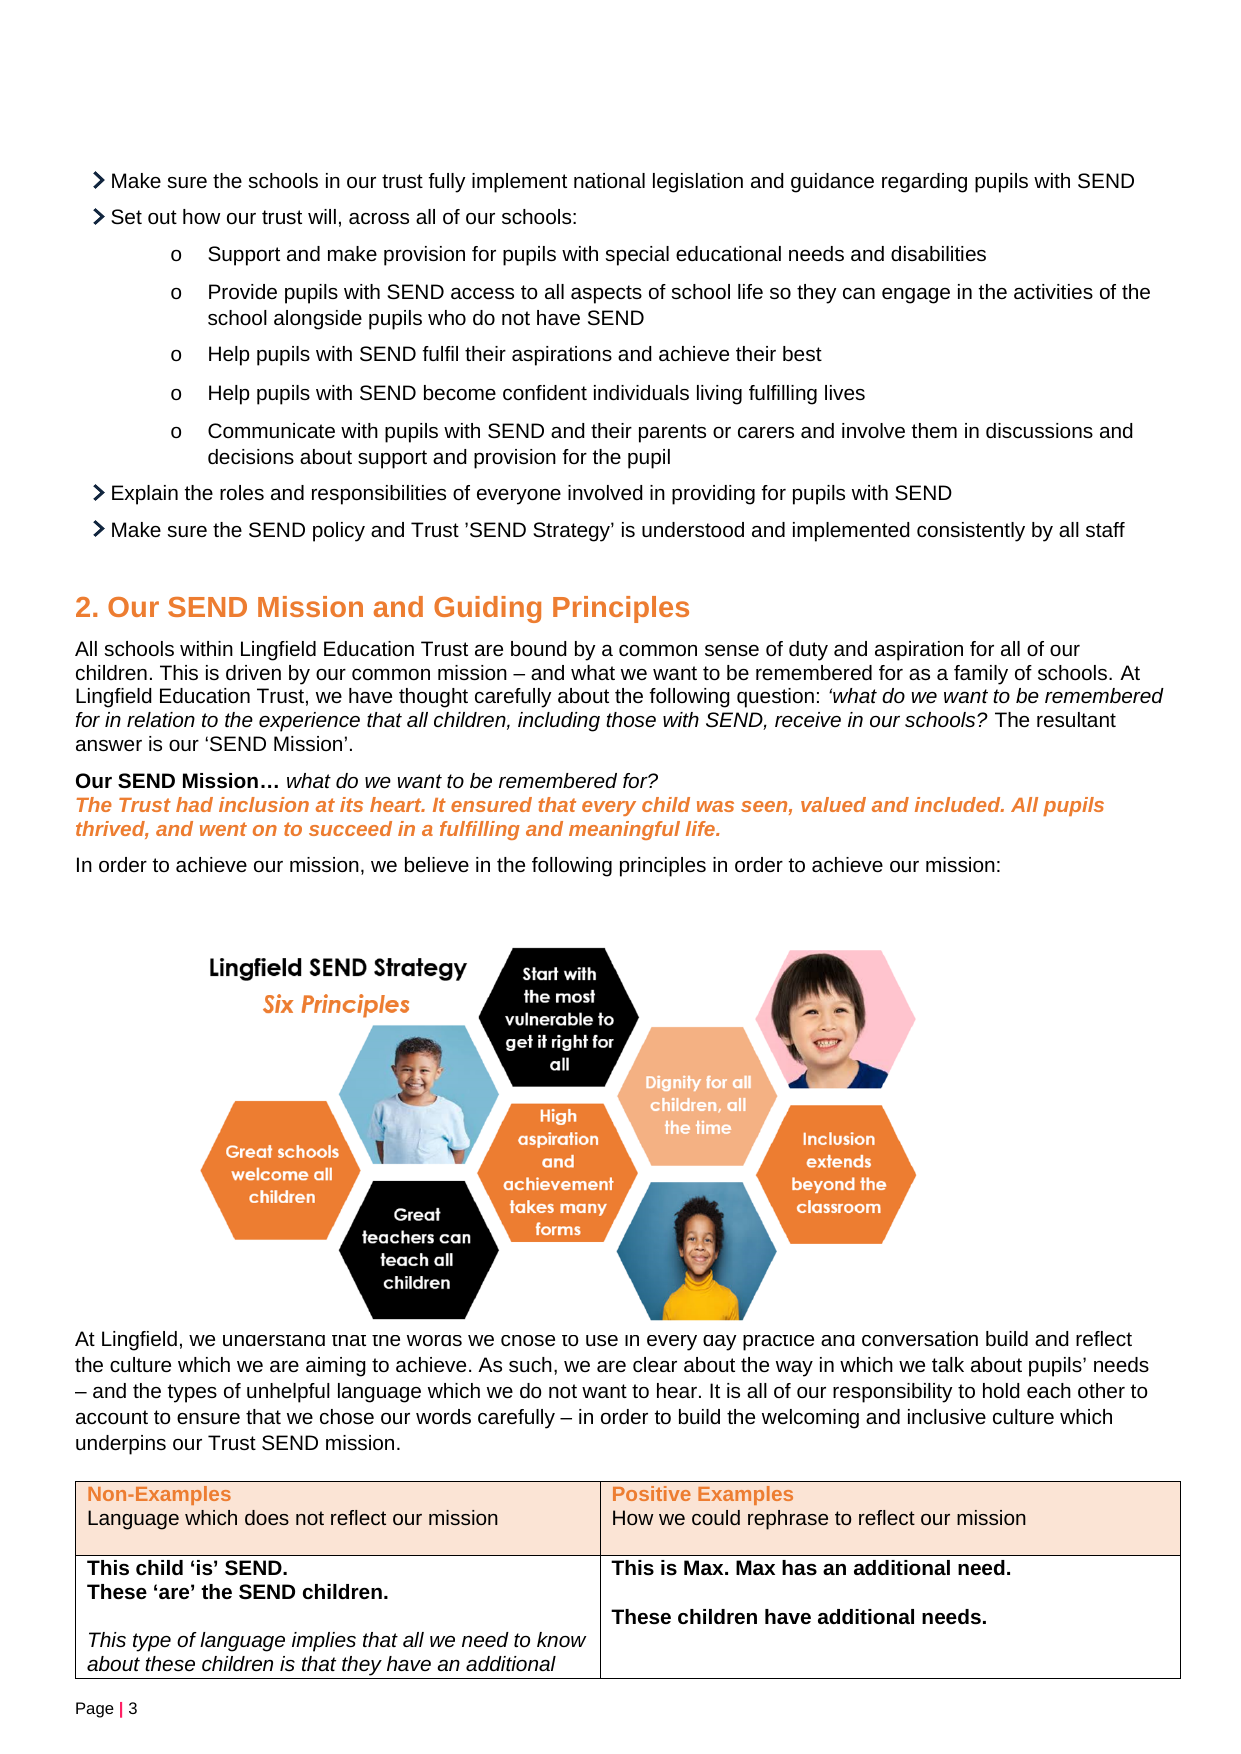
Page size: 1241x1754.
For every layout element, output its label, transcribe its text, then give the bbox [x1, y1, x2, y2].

text Explain the roles and responsibilities of everyone involved in providing for pupils with SEND [93, 481, 1165, 505]
text Make sure the SEND policy and Trust ’SEND Strategy’ is understood and implemented consistently by all staff [93, 517, 1165, 541]
picture [177, 924, 941, 1335]
text At Lingfield, we understand that the words we chose to use in every day practice and conversation build and reflect the culture which we are aiming to achieve. As such, we are clear about the way in which we talk about pupils’ needs – and the types of unhelpful language which we do not want to hear. It is all of our responsibility to hold each other to account to ensure that we chose our words carefully – in order to build the welcoming and inclusive culture which underpins our Trust SEND mission. [75, 1301, 1165, 1454]
picture [93, 484, 105, 501]
text Our SEND Mission… what do we want to be remembered for? The Trust had inclusion at its heart. It ensured that every child was seen, valued and included. All pupils thrived, and went on to succeed in a fulfilling and meaningful life. [75, 769, 1165, 841]
list Provide pupils with SEND access to all aspects of school life so they can engage in the activities of the school alongside pupils who do not have SEND [170, 280, 1165, 329]
picture [93, 520, 105, 537]
list Help pupils with SEND become confident individuals living fulfilling lives [170, 380, 1165, 406]
table_header Positive Examples How we could rephrase to reflect our mission [601, 1482, 1180, 1555]
text In order to achieve our mission, we believe in the following principles in order to achieve our mission: [75, 853, 1165, 877]
picture [93, 208, 105, 225]
table_header Non-Examples Language which does not reflect our mission [76, 1482, 600, 1555]
text Set out how our trust will, across all of our schools: [93, 205, 1165, 229]
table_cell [601, 1556, 1180, 1678]
text All schools within Lingfield Education Trust are bound by a common sense of duty and aspiration for all of our children. This is driven by our common mission – and what we want to be remembered for as a family of schools. At Lingfield Education Trust, we have thought carefully about the following question: ‘what do we want to be remembered for in relation to the experience that all children, including those with SEND, receive in our schools? The resultant answer is our ‘SEND Mission’. [75, 636, 1165, 756]
text Make sure the schools in our trust fully implement national legislation and guidance regarding pupils with SEND [93, 168, 1165, 192]
subtitle 2. Our SEND Mission and Guiding Principles [75, 590, 1165, 624]
picture [93, 171, 105, 189]
list Communicate with pupils with SEND and their parents or carers and involve them in discussions and decisions about support and provision for the pupil [170, 419, 1165, 468]
list Help pupils with SEND fulfil their aspirations and achieve their best [170, 342, 1165, 368]
list Support and make provision for pupils with special educational needs and disabilities [170, 241, 1165, 267]
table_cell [76, 1556, 600, 1678]
